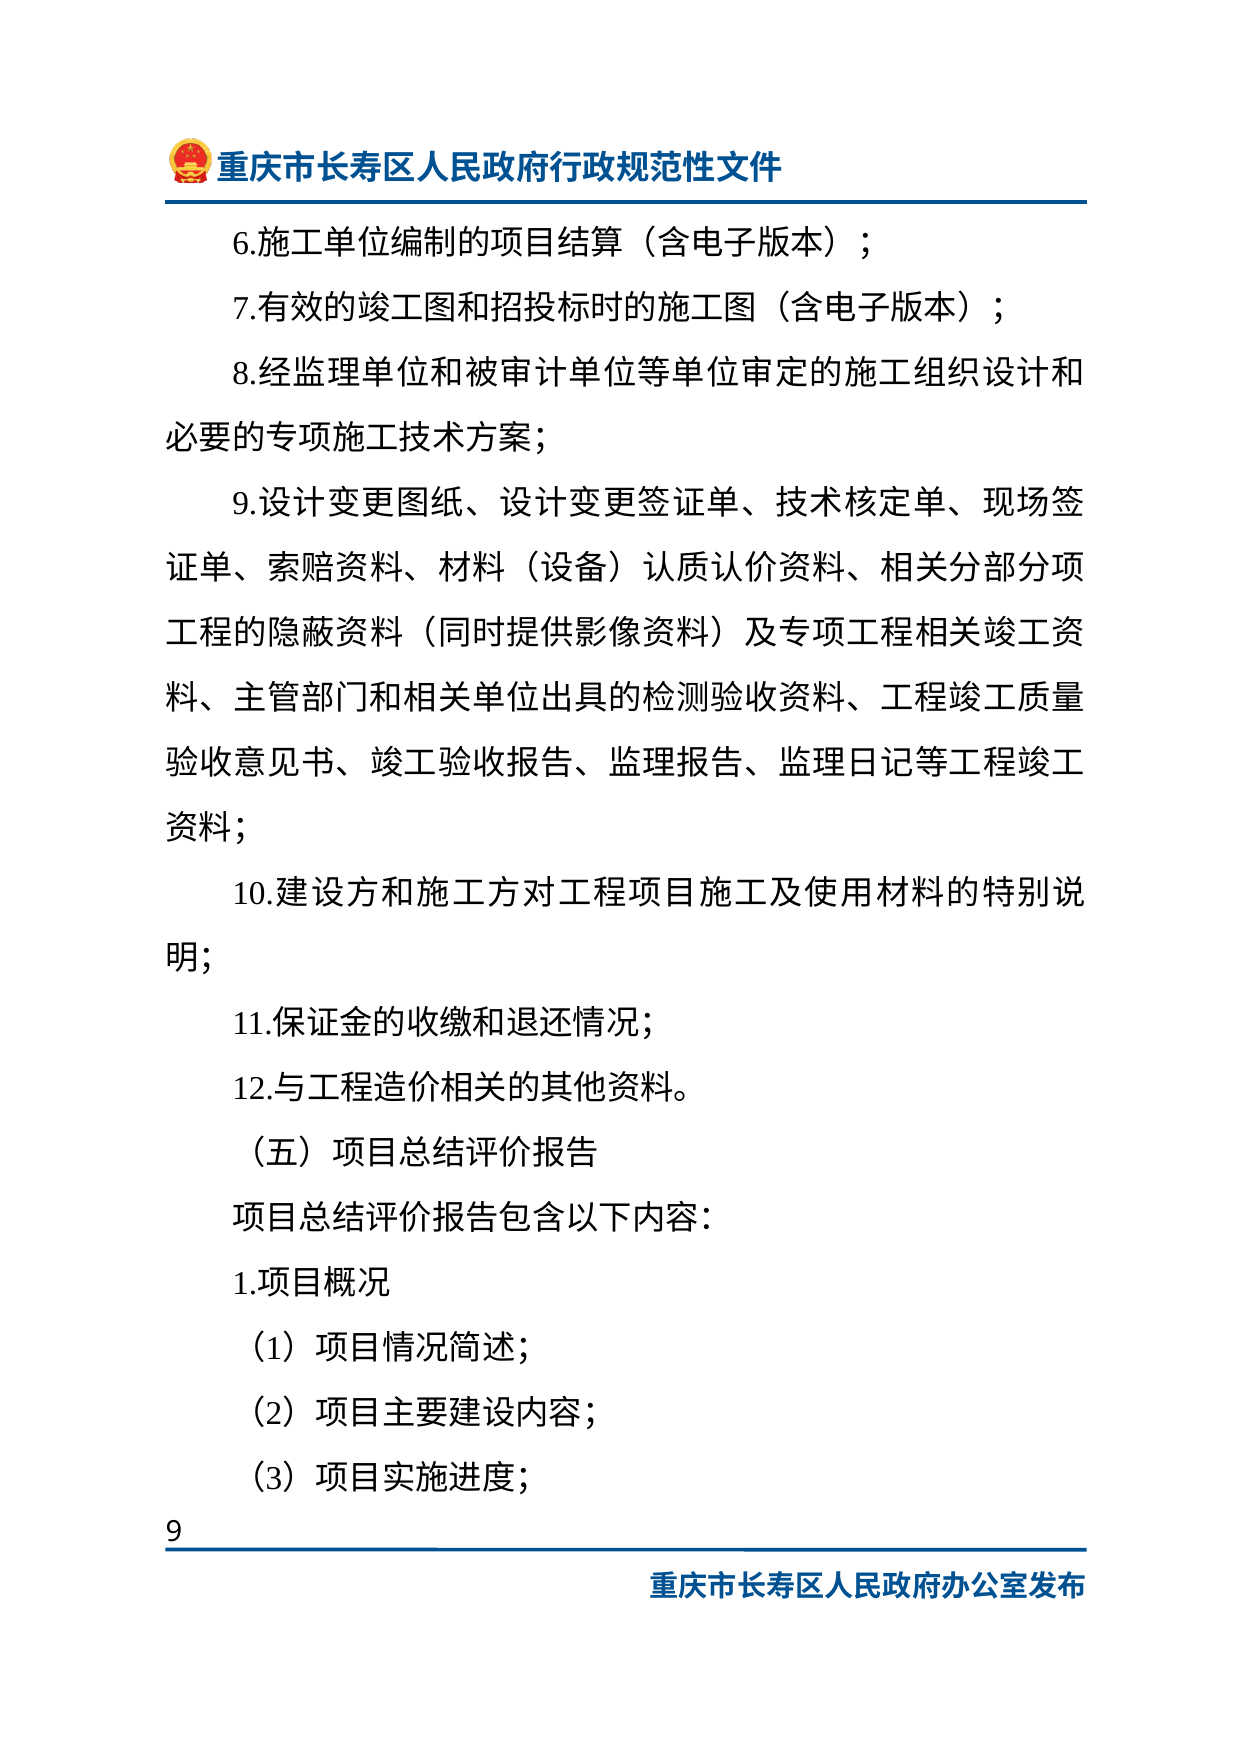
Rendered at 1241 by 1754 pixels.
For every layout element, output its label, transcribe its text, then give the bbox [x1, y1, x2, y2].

text 11.保证金的收缴和退还情况； [165, 987, 1087, 1052]
text 12.与工程造价相关的其他资料。 [165, 1052, 1087, 1117]
text （1）项目情况简述； [165, 1312, 1087, 1377]
text 1.项目概况 [165, 1247, 1087, 1312]
text 7.有效的竣工图和招投标时的施工图（含电子版本）； [165, 272, 1087, 337]
text （3）项目实施进度； [165, 1442, 1087, 1507]
picture [165, 136, 216, 187]
text 10.建设方和施工方对工程项目施工及使用材料的特别说明； [165, 857, 1087, 987]
text 9.设计变更图纸、设计变更签证单、技术核定单、现场签证单、索赔资料、材料（设备）认质认价资料、相关分部分项工程的隐蔽资料（同时提供影像资料）及专项工程相关竣工资料、主管部门和相关单位出具的检测验收资料、工程竣工质量验收意见书、竣工验收报告、监理报告、监理日记等工程竣工资料； [165, 467, 1087, 857]
text （五）项目总结评价报告 [165, 1117, 1087, 1182]
text 6.施工单位编制的项目结算（含电子版本）； [165, 207, 1087, 272]
text 项目总结评价报告包含以下内容： [165, 1182, 1087, 1247]
text 8.经监理单位和被审计单位等单位审定的施工组织设计和必要的专项施工技术方案； [165, 337, 1087, 467]
text （2）项目主要建设内容； [165, 1377, 1087, 1442]
